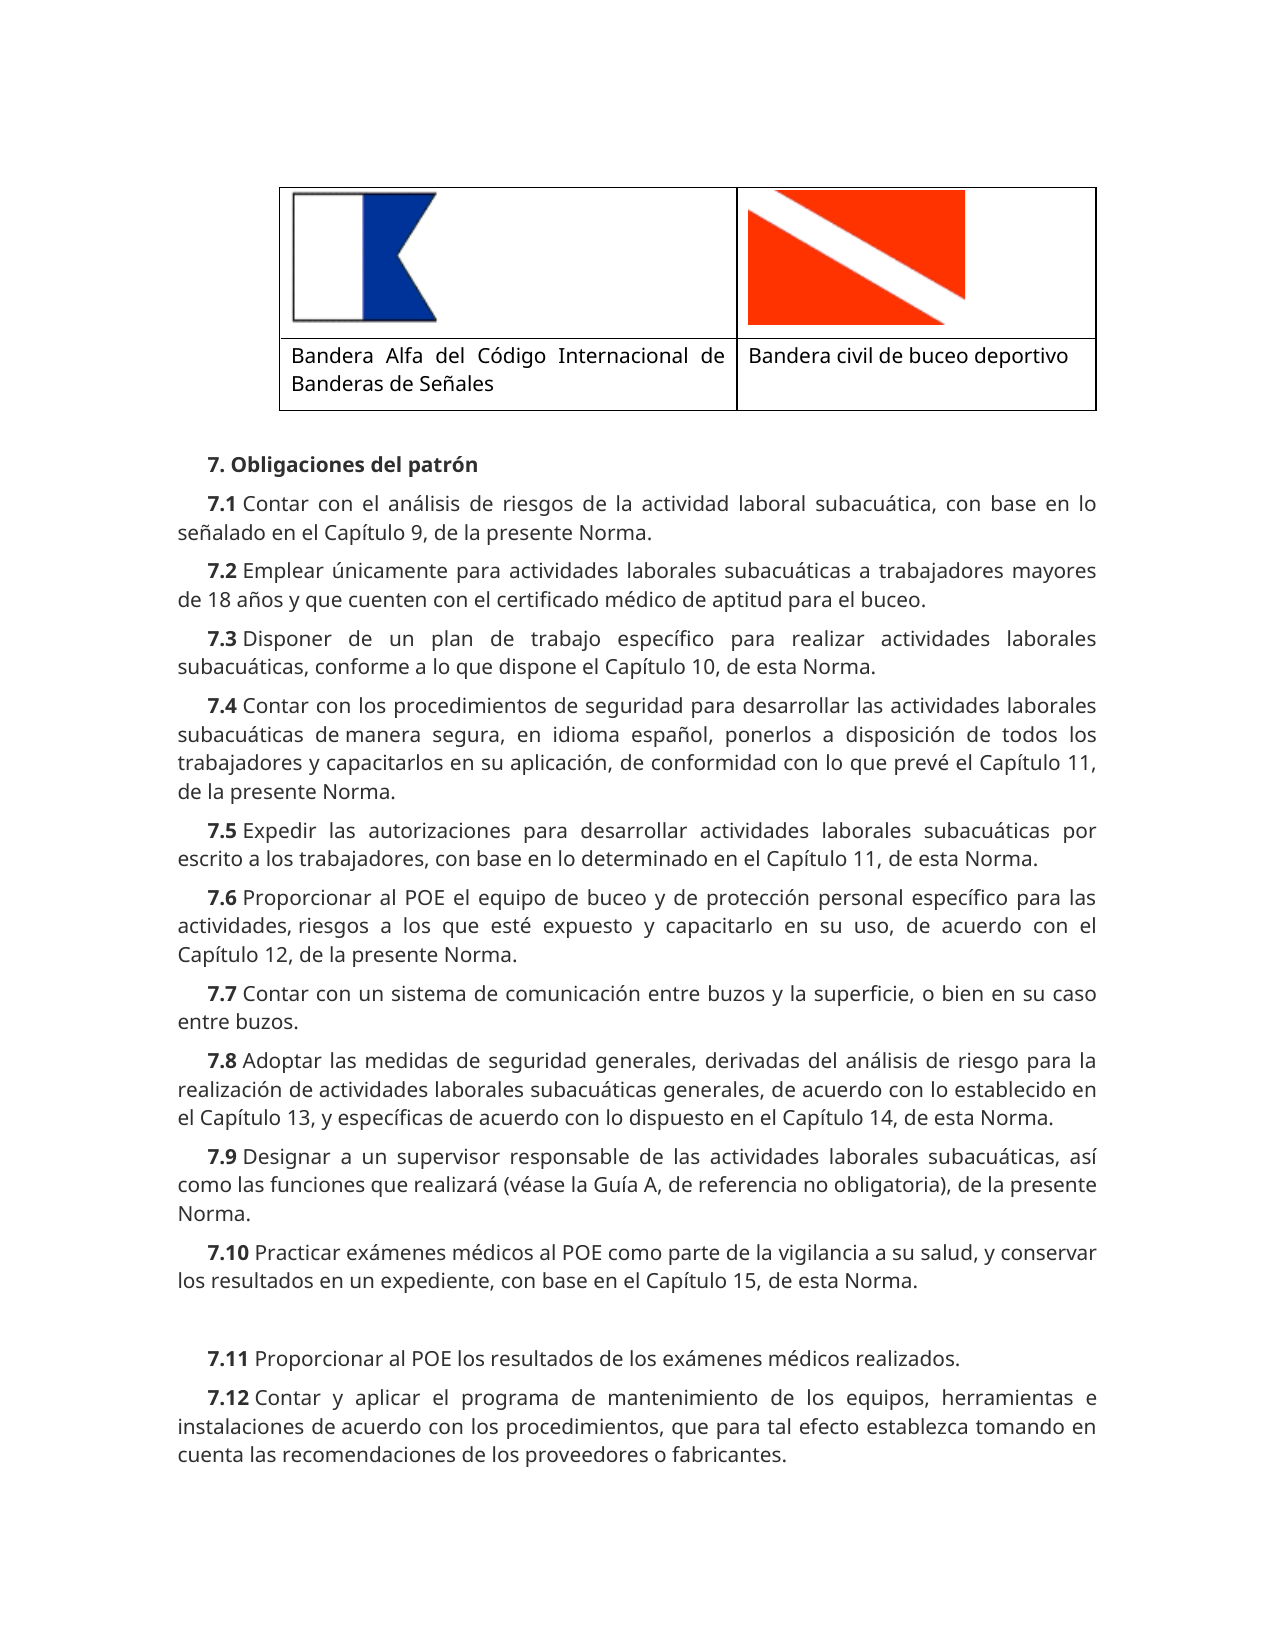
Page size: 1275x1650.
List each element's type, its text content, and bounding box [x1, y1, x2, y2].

picture [748, 190, 966, 325]
text 7.8 Adoptar las medidas de seguridad generales, derivadas del análisis de riesgo para la realización de actividades laborales subacuáticas generales, de acuerdo con lo establecido en el Capítulo 13, y específicas de acuerdo con lo dispuesto en el Capítulo 14, de esta Norma. [177, 1046, 1098, 1132]
text 7.4 Contar con los procedimientos de seguridad para desarrollar las actividades laborales subacuáticas de manera segura, en idioma español, ponerlos a disposición de todos los trabajadores y capacitarlos en su aplicación, de conformidad con lo que prevé el Capítulo 11, de la presente Norma. [177, 691, 1098, 805]
picture [290, 189, 440, 326]
text 7.3 Disponer de un plan de trabajo específico para realizar actividades laborales subacuáticas, conforme a lo que dispone el Capítulo 10, de esta Norma. [177, 624, 1098, 681]
table_cell Bandera civil de buceo deportivo [738, 339, 1095, 410]
text 7. Obligaciones del patrón [177, 450, 1098, 479]
text 7.11 Proporcionar al POE los resultados de los exámenes médicos realizados. [177, 1344, 1098, 1373]
table_header [738, 188, 1095, 338]
text 7.9 Designar a un supervisor responsable de las actividades laborales subacuáticas, así como las funciones que realizará (véase la Guía A, de referencia no obligatoria), de la presente Norma. [177, 1142, 1098, 1227]
text 7.1 Contar con el análisis de riesgos de la actividad laboral subacuática, con base en lo señalado en el Capítulo 9, de la presente Norma. [177, 489, 1098, 546]
text 7.6 Proporcionar al POE el equipo de buceo y de protección personal específico para las actividades, riesgos a los que esté expuesto y capacitarlo en su uso, de acuerdo con el Capítulo 12, de la presente Norma. [177, 883, 1098, 968]
table_header [280, 188, 736, 338]
table_cell Bandera Alfa del Código Internacional de Banderas de Señales [280, 339, 736, 410]
text 7.12 Contar y aplicar el programa de mantenimiento de los equipos, herramientas e instalaciones de acuerdo con los procedimientos, que para tal efecto establezca tomando en cuenta las recomendaciones de los proveedores o fabricantes. [177, 1383, 1098, 1469]
text 7.2 Emplear únicamente para actividades laborales subacuáticas a trabajadores mayores de 18 años y que cuenten con el certificado médico de aptitud para el buceo. [177, 557, 1098, 613]
text 7.10 Practicar exámenes médicos al POE como parte de la vigilancia a su salud, y conservar los resultados en un expediente, con base en el Capítulo 15, de esta Norma. [177, 1238, 1098, 1295]
text 7.5 Expedir las autorizaciones para desarrollar actividades laborales subacuáticas por escrito a los trabajadores, con base en lo determinado en el Capítulo 11, de esta Norma. [177, 816, 1098, 873]
text 7.7 Contar con un sistema de comunicación entre buzos y la superficie, o bien en su caso entre buzos. [177, 979, 1098, 1036]
